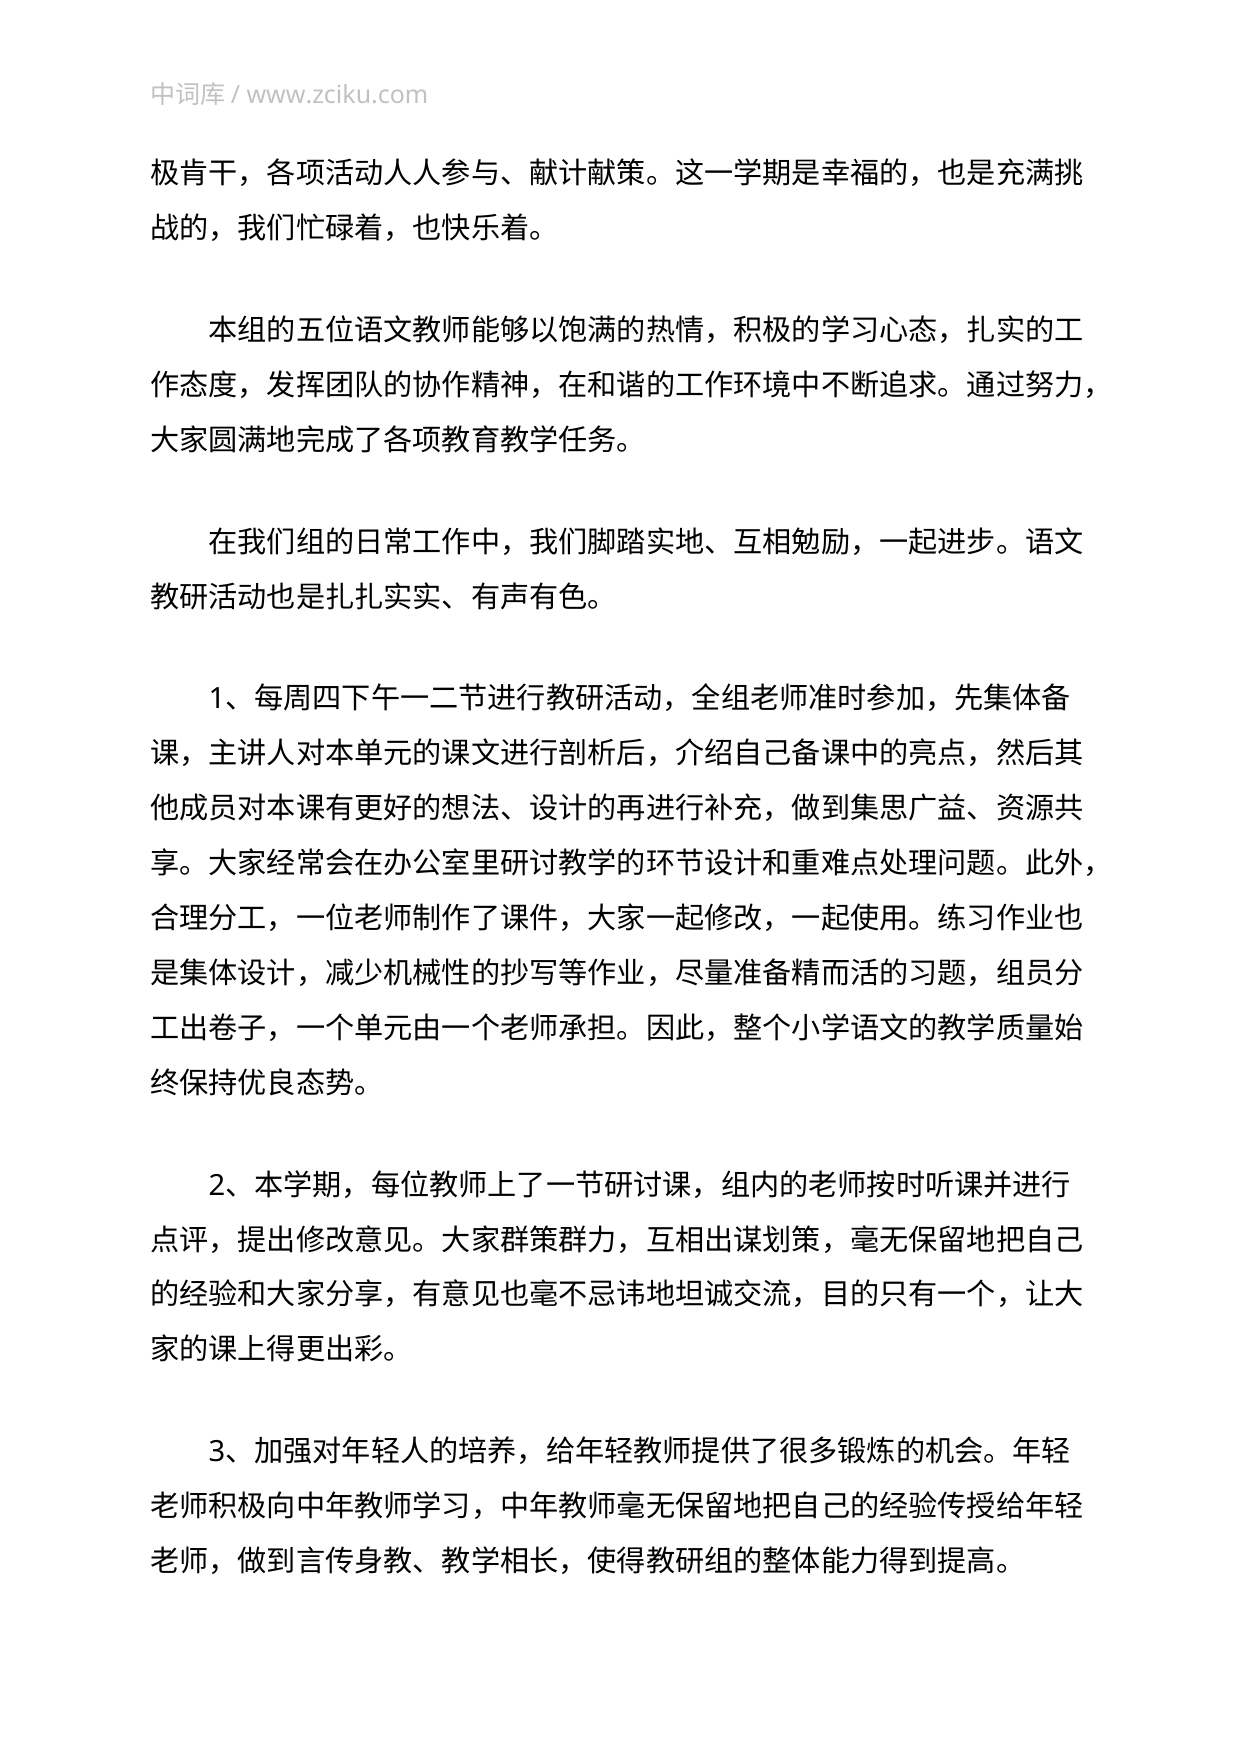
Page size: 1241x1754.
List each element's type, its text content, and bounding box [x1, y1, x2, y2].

text 3、加强对年轻人的培养，给年轻教师提供了很多锻炼的机会。年轻老师积极向中年教师学习，中年教师毫无保留地把自己的经验传授给年轻老师，做到言传身教、教学相长，使得教研组的整体能力得到提高。 [150, 1428, 1090, 1580]
text 本组的五位语文教师能够以饱满的热情，积极的学习心态，扎实的工作态度，发挥团队的协作精神，在和谐的工作环境中不断追求。通过努力，大家圆满地完成了各项教育教学任务。 [150, 307, 1090, 459]
text 在我们组的日常工作中，我们脚踏实地、互相勉励，一起进步。语文教研活动也是扎扎实实、有声有色。 [150, 518, 1090, 615]
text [150, 150, 1090, 247]
text 1、每周四下午一二节进行教研活动，全组老师准时参加，先集体备课，主讲人对本单元的课文进行剖析后，介绍自己备课中的亮点，然后其他成员对本课有更好的想法、设计的再进行补充，做到集思广益、资源共享。大家经常会在办公室里研讨教学的环节设计和重难点处理问题。此外，合理分工，一位老师制作了课件，大家一起修改，一起使用。练习作业也是集体设计，减少机械性的抄写等作业，尽量准备精而活的习题，组员分工出卷子，一个单元由一个老师承担。因此，整个小学语文的教学质量始终保持优良态势。 [150, 675, 1090, 1102]
text 2、本学期，每位教师上了一节研讨课，组内的老师按时听课并进行点评，提出修改意见。大家群策群力，互相出谋划策，毫无保留地把自己的经验和大家分享，有意见也毫不忌讳地坦诚交流，目的只有一个，让大家的课上得更出彩。 [150, 1161, 1090, 1368]
